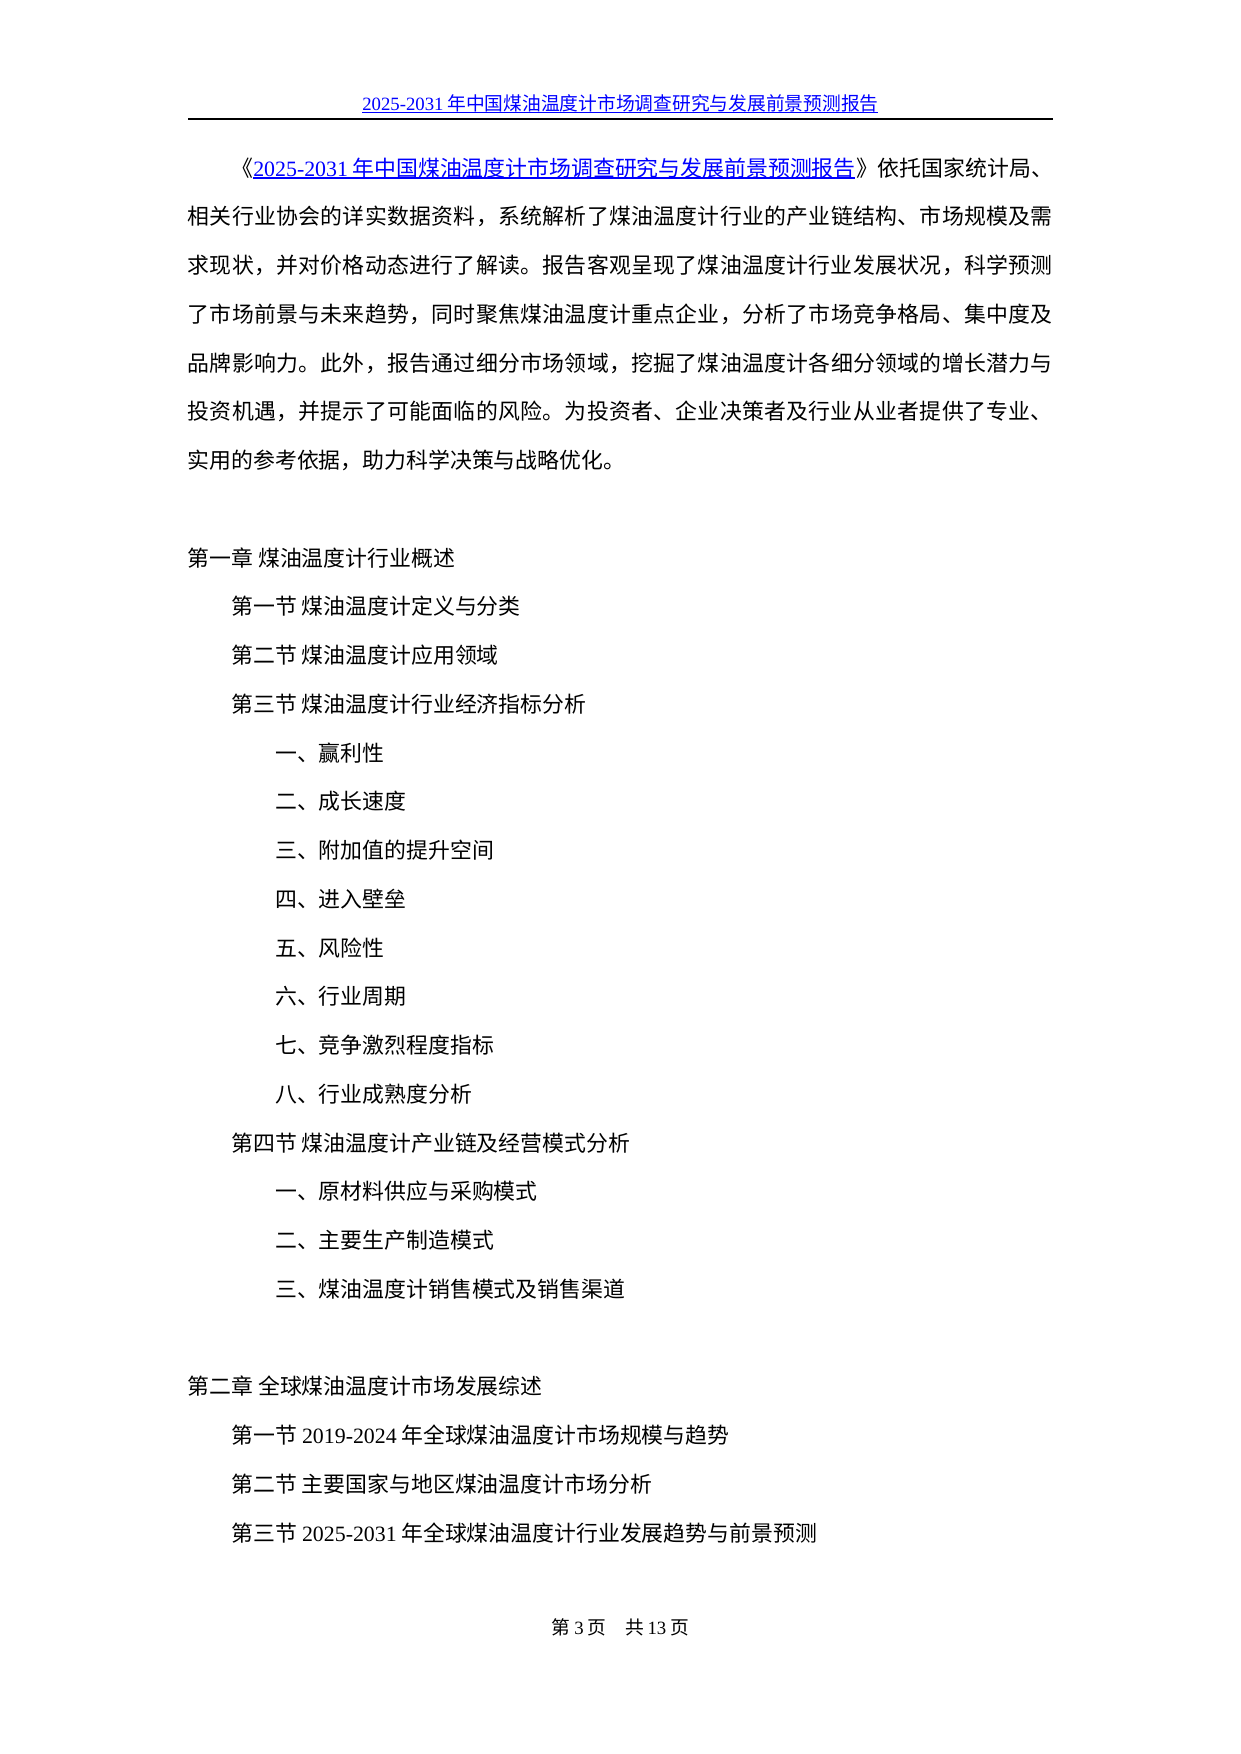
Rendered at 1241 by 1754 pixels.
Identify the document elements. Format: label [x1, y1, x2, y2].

text [187, 150, 1053, 1548]
